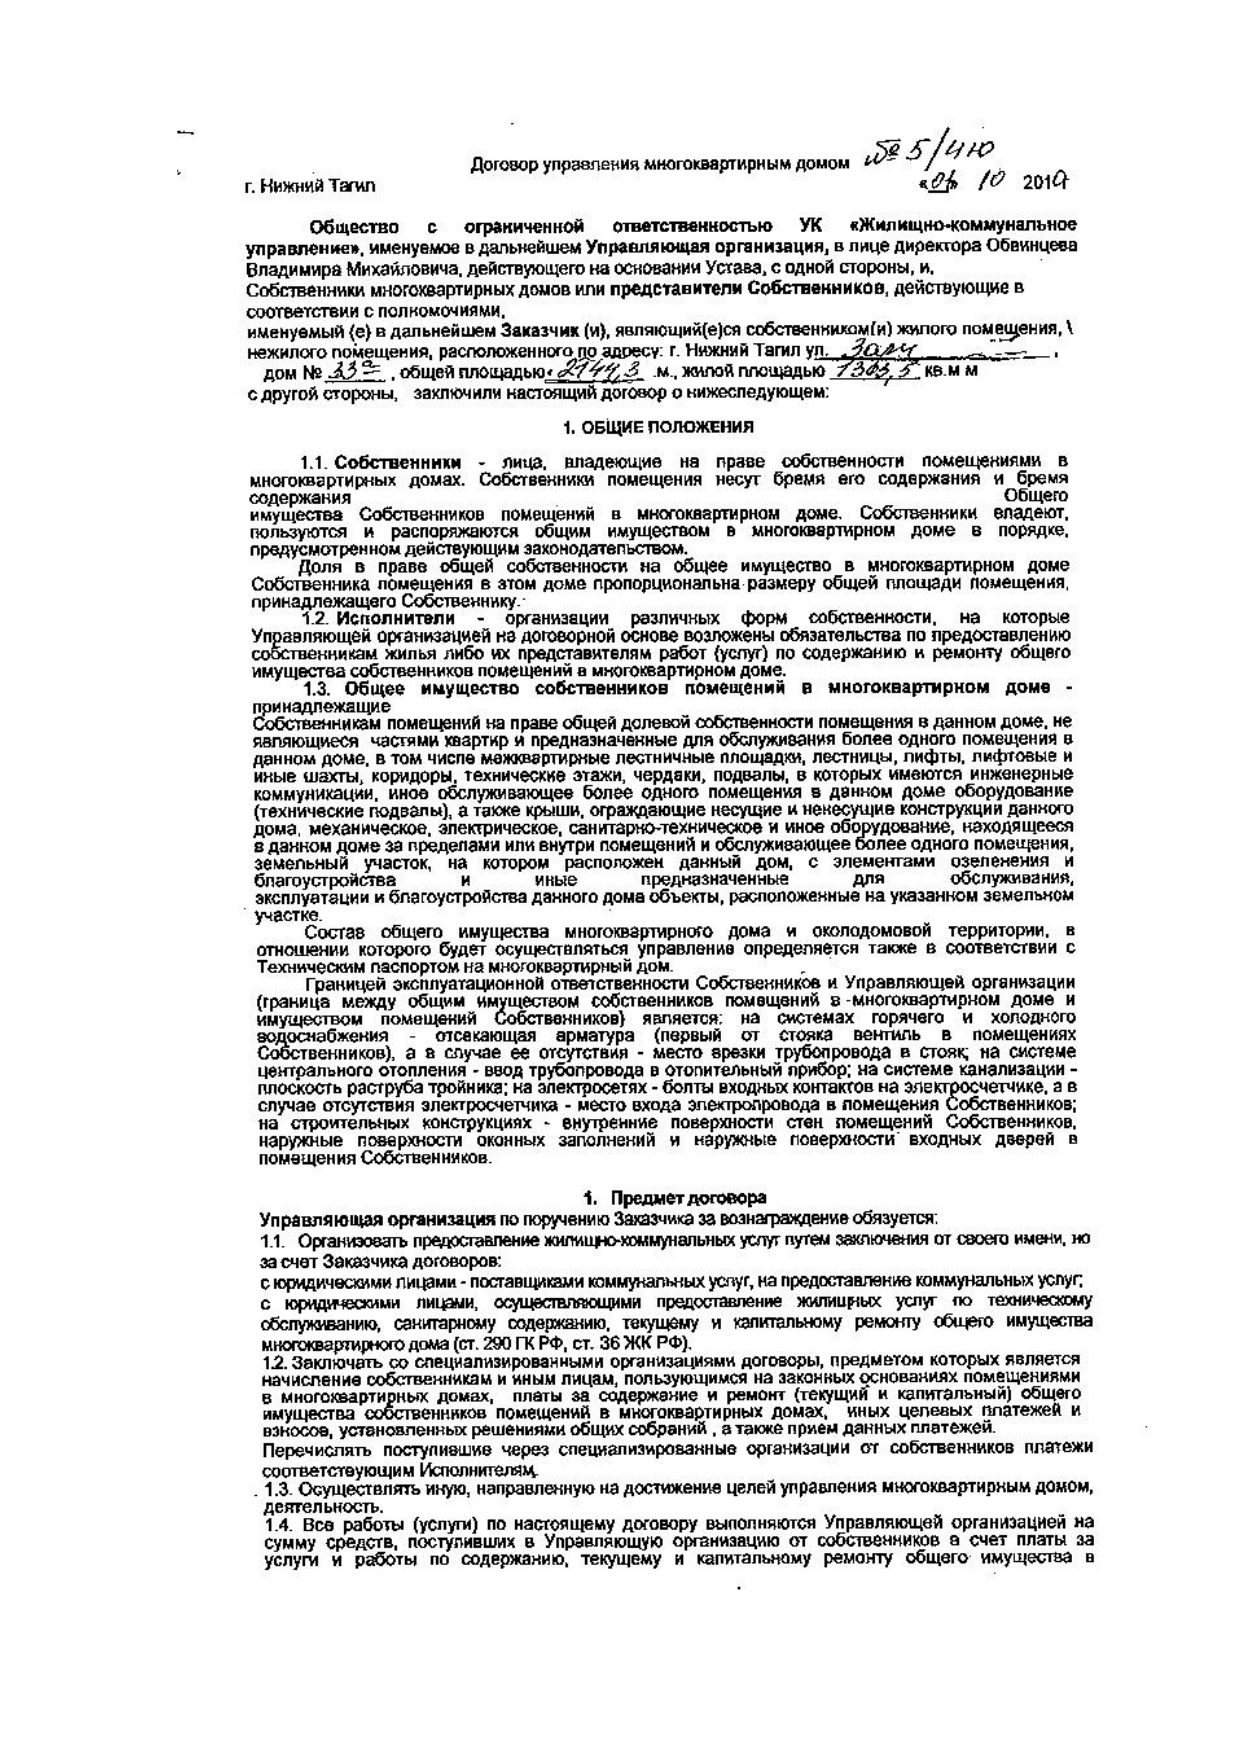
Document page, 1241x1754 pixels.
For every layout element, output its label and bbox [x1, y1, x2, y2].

picture [177, 118, 1151, 1631]
